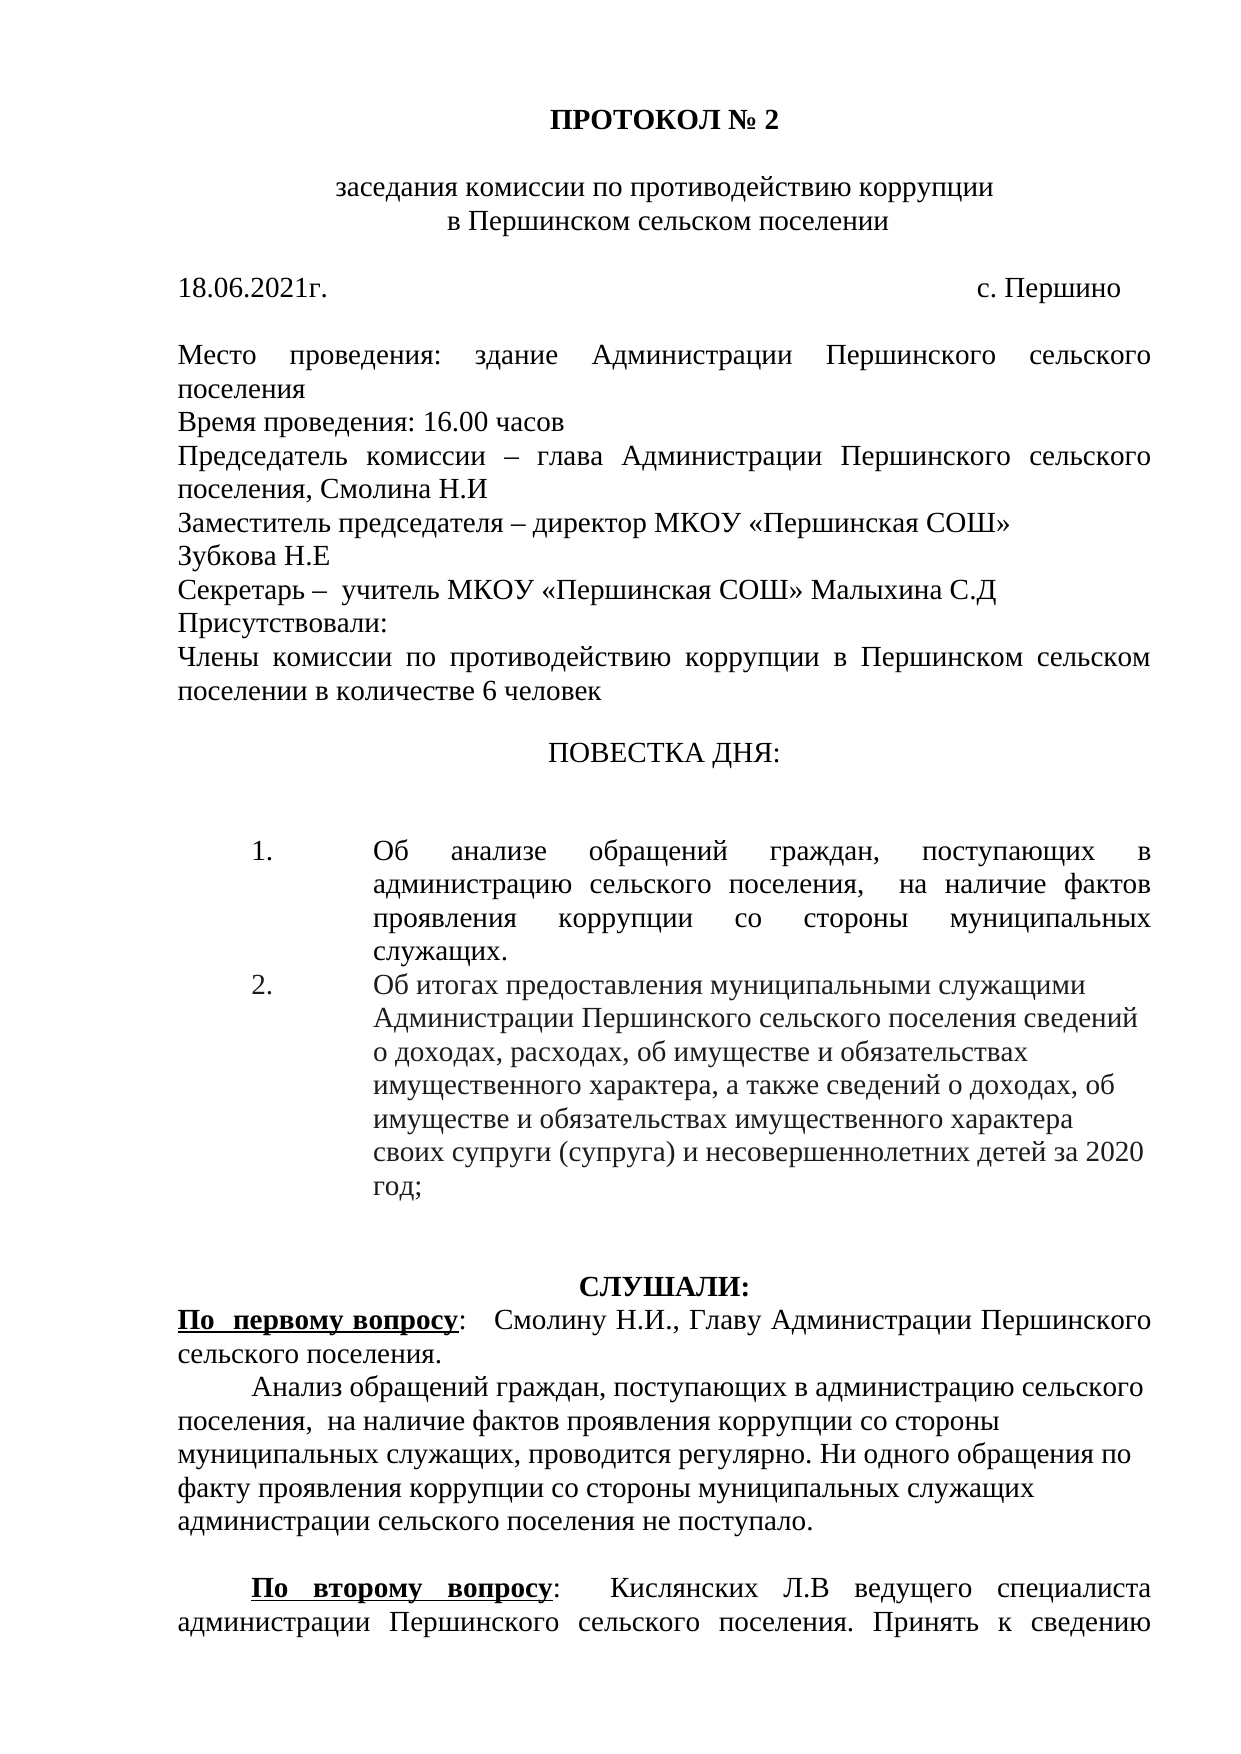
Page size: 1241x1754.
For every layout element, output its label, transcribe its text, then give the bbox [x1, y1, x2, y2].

text Члены комиссии по противодействию коррупции в Першинском сельском поселении в количестве 6 человек [177, 639, 1152, 706]
text 18.06.2021г. с. Першино [177, 270, 1152, 304]
text Заместитель председателя – директор МКОУ «Першинская СОШ» [177, 505, 1152, 538]
text в Першинском сельском поселении [177, 203, 1152, 237]
list Об итогах предоставления муниципальными служащими Администрации Першинского сельского поселения сведений о доходах, расходах, об имуществе и обязательствах имущественного характера, а также сведений о доходах, об имуществе и обязательствах имущественного характера своих супруги (супруга) и несовершеннолетних детей за 2020 год; [251, 967, 1152, 1202]
text ПРОТОКОЛ № 2 [177, 102, 1152, 136]
text СЛУШАЛИ: [177, 1269, 1152, 1302]
text заседания комиссии по противодействию коррупции [177, 169, 1152, 203]
text Время проведения: 16.00 часов [177, 404, 1152, 438]
text Присутствовали: [177, 606, 1152, 639]
text Председатель комиссии – глава Администрации Першинского сельского поселения, Смолина Н.И [177, 438, 1152, 505]
text Зубкова Н.Е [177, 538, 1152, 572]
text Место проведения: здание Администрации Першинского сельского поселения [177, 337, 1152, 404]
list Об анализе обращений граждан, поступающих в администрацию сельского поселения, на наличие фактов проявления коррупции со стороны муниципальных служащих. [251, 833, 1152, 967]
text По первому вопросу: Смолину Н.И., Главу Администрации Першинского сельского поселения. [177, 1302, 1152, 1369]
text Секретарь – учитель МКОУ «Першинская СОШ» Малыхина С.Д [177, 572, 1152, 606]
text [177, 1571, 1152, 1638]
text ПОВЕСТКА ДНЯ: [177, 735, 1152, 769]
text Анализ обращений граждан, поступающих в администрацию сельского поселения, на наличие фактов проявления коррупции со стороны муниципальных служащих, проводится регулярно. Ни одного обращения по факту проявления коррупции со стороны муниципальных служащих администрации сельского поселения не поступало. [177, 1369, 1152, 1537]
